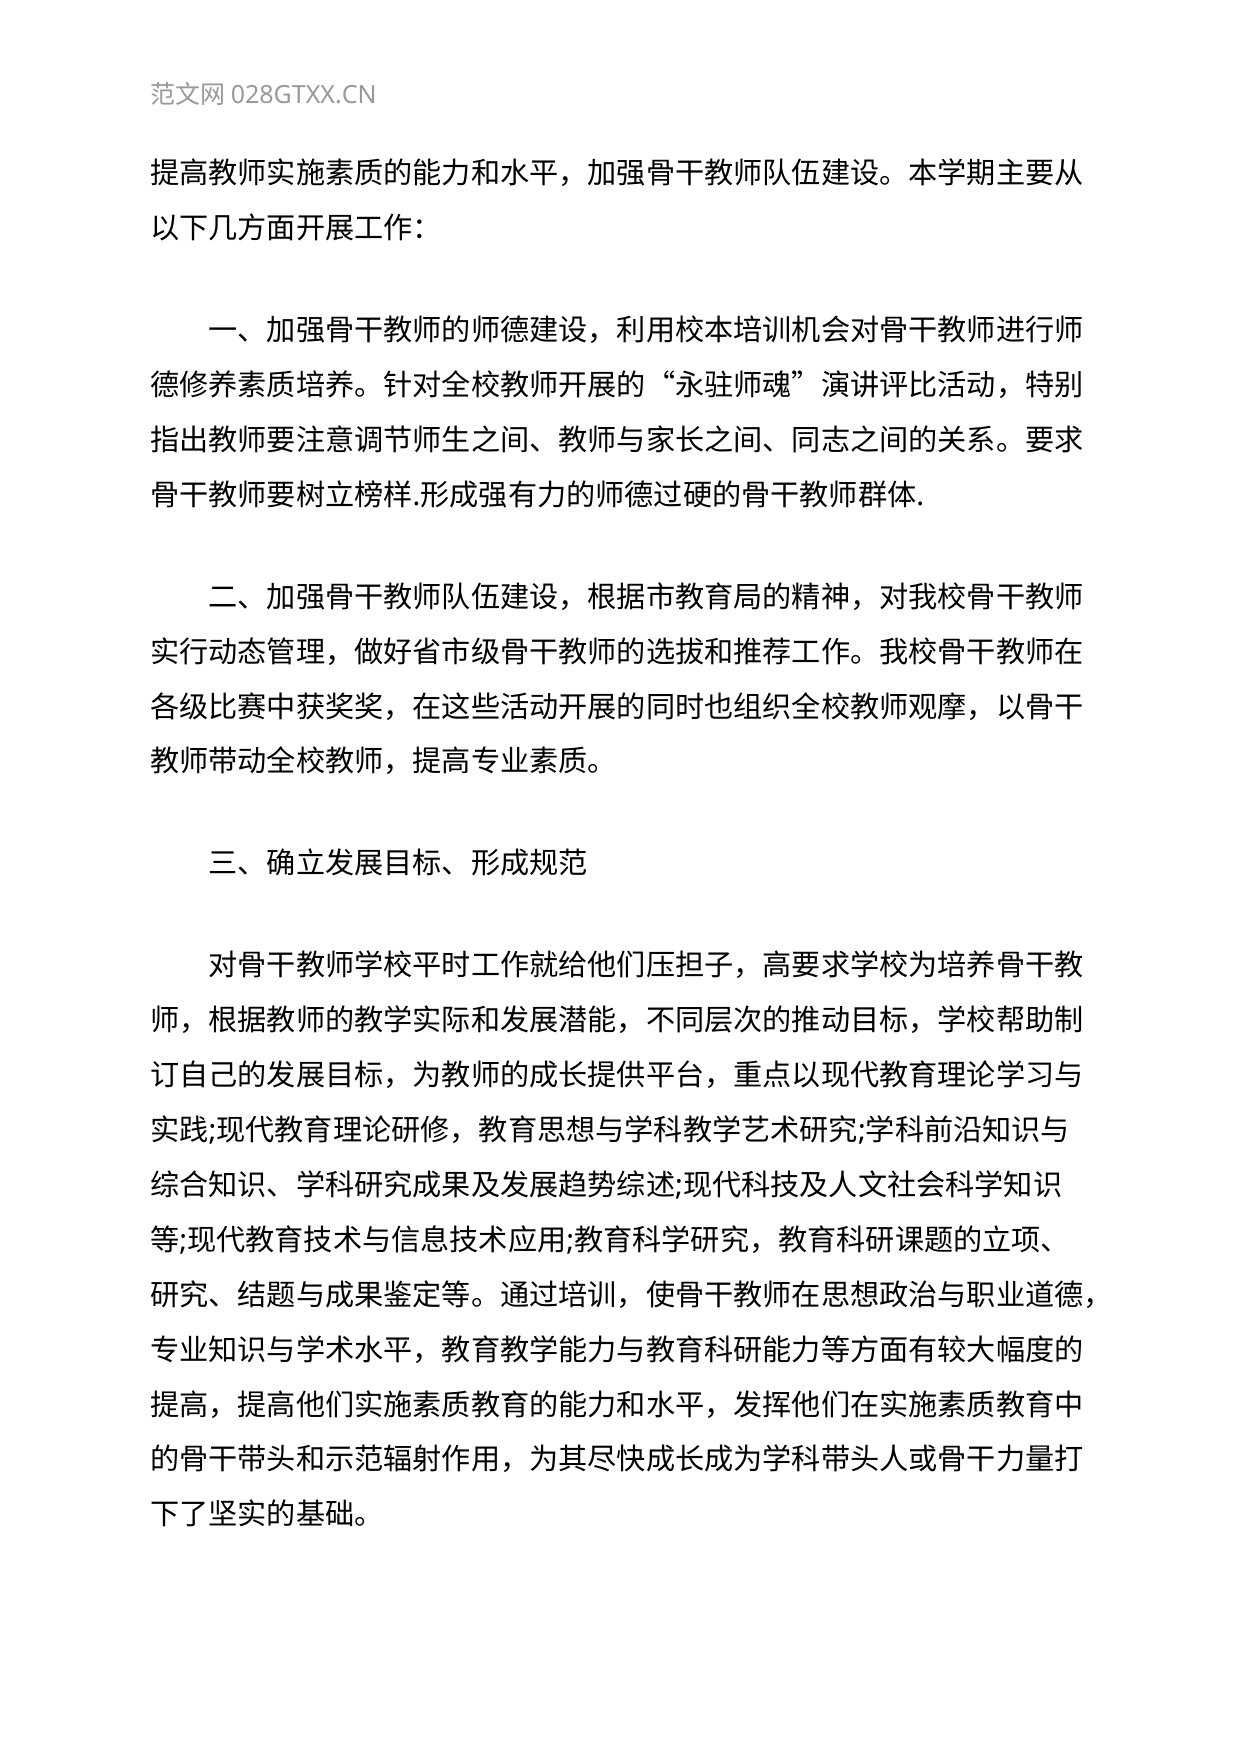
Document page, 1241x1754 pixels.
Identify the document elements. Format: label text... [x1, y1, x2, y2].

text 对骨干教师学校平时工作就给他们压担子，高要求学校为培养骨干教师，根据教师的教学实际和发展潜能，不同层次的推动目标，学校帮助制订自己的发展目标，为教师的成长提供平台，重点以现代教育理论学习与实践;现代教育理论研修，教育思想与学科教学艺术研究;学科前沿知识与综合知识、学科研究成果及发展趋势综述;现代科技及人文社会科学知识等;现代教育技术与信息技术应用;教育科学研究，教育科研课题的立项、研究、结题与成果鉴定等。通过培训，使骨干教师在思想政治与职业道德，专业知识与学术水平，教育教学能力与教育科研能力等方面有较大幅度的提高，提高他们实施素质教育的能力和水平，发挥他们在实施素质教育中的骨干带头和示范辐射作用，为其尽快成长成为学科带头人或骨干力量打下了坚实的基础。 [150, 942, 1090, 1533]
text 三、确立发展目标、形成规范 [150, 840, 1090, 882]
text 二、加强骨干教师队伍建设，根据市教育局的精神，对我校骨干教师实行动态管理，做好省市级骨干教师的选拔和推荐工作。我校骨干教师在各级比赛中获奖奖，在这些活动开展的同时也组织全校教师观摩，以骨干教师带动全校教师，提高专业素质。 [150, 573, 1090, 780]
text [150, 150, 1090, 247]
text 一、加强骨干教师的师德建设，利用校本培训机会对骨干教师进行师德修养素质培养。针对全校教师开展的“永驻师魂”演讲评比活动，特别指出教师要注意调节师生之间、教师与家长之间、同志之间的关系。要求骨干教师要树立榜样.形成强有力的师德过硬的骨干教师群体. [150, 307, 1090, 514]
